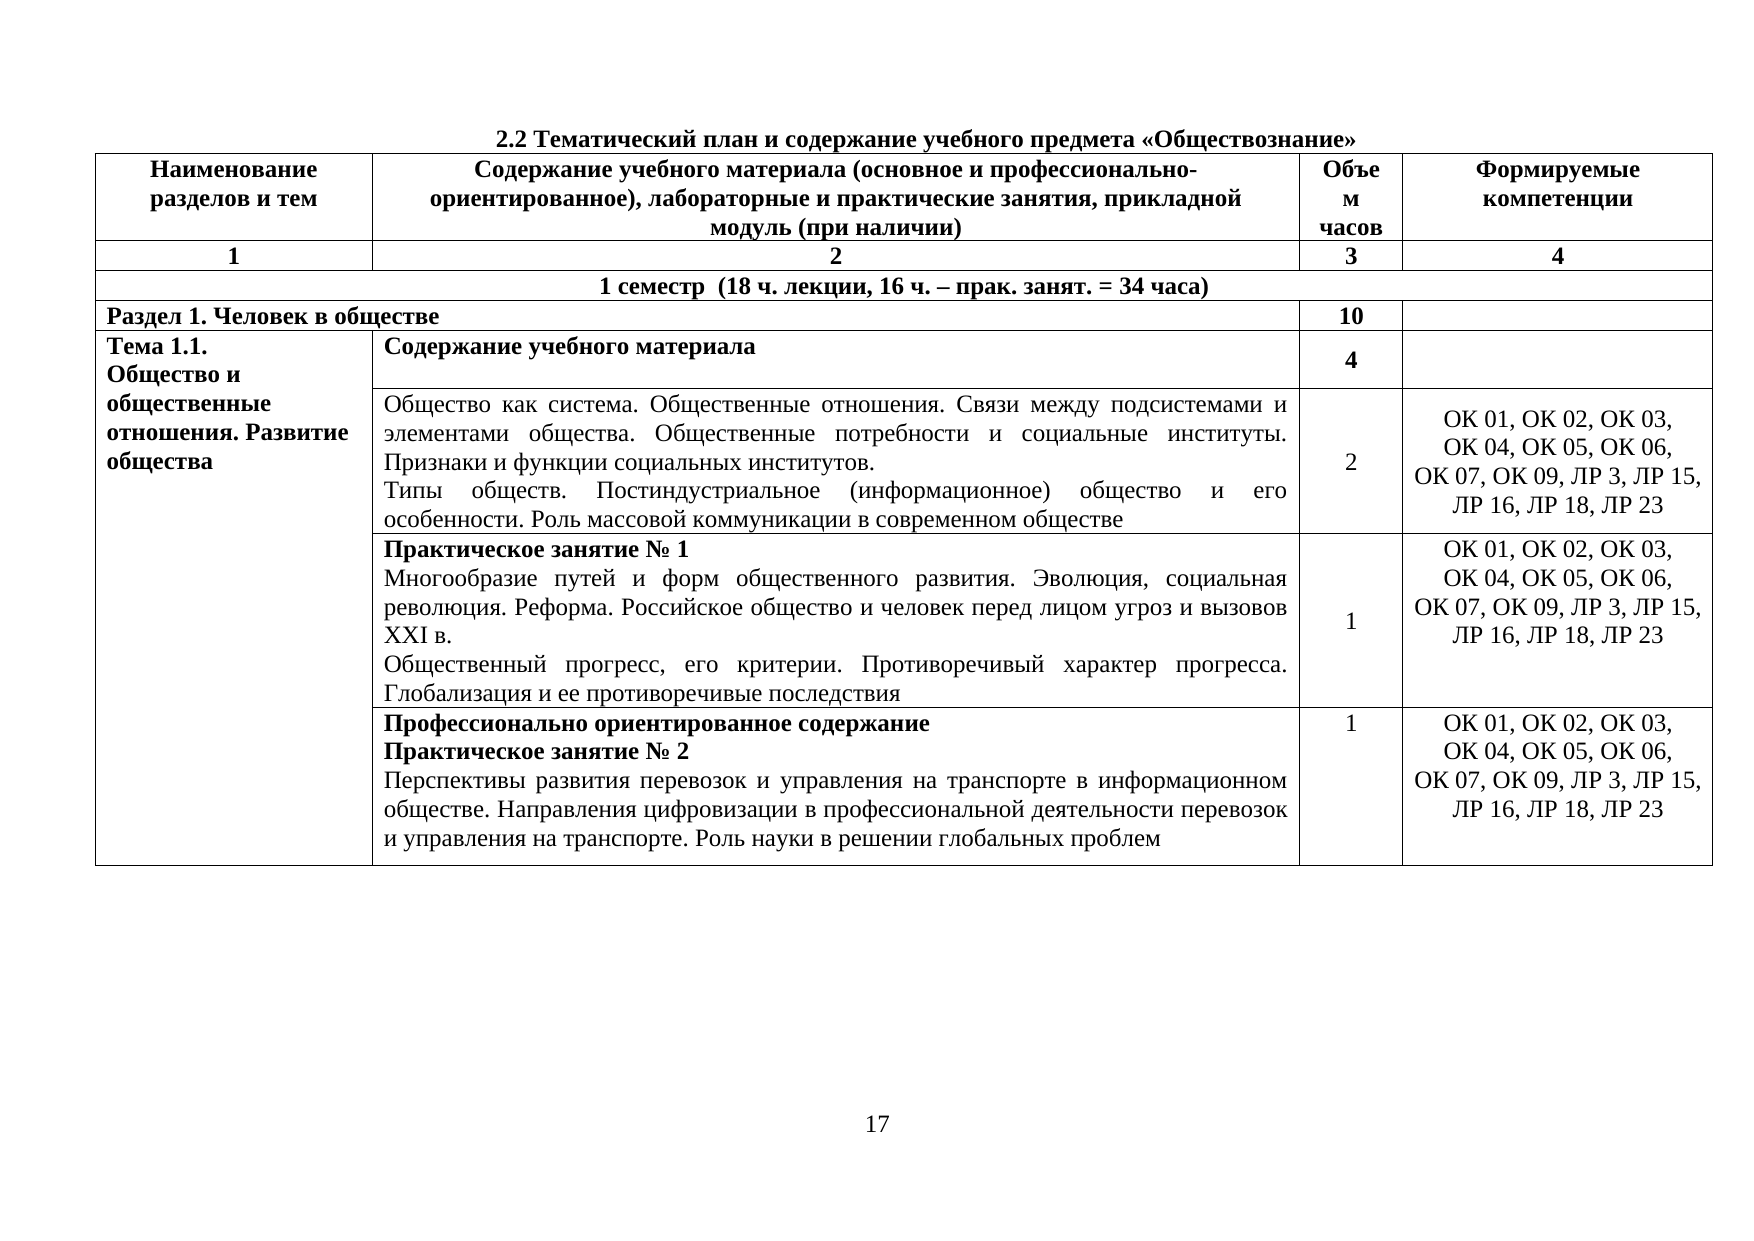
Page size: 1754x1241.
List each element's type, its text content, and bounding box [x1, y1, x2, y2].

table_cell 4 [1403, 241, 1712, 270]
table_cell Раздел 1. Человек в обществе [96, 301, 1299, 330]
table_cell Общество как система. Общественные отношения. Связи между подсистемами и элементами общества. Общественные потребности и социальные институты. Признаки и функции социальных институтов. Типы обществ. Постиндустриальное (информационное) общество и его особенности. Роль массовой коммуникации в современном обществе [373, 389, 1299, 533]
table_header Объем часов [1300, 154, 1402, 240]
table_cell Содержание учебного материала [373, 331, 1299, 388]
table_cell ОК 01, ОК 02, ОК 03, ОК 04, ОК 05, ОК 06, ОК 07, ОК 09, ЛР 3, ЛР 15, ЛР 16, ЛР 18, ЛР 23 [1403, 534, 1712, 707]
table_cell 1 [1300, 708, 1402, 865]
table_cell Тема 1.1. Общество и общественные отношения. Развитие общества [96, 331, 372, 865]
table_cell 3 [1300, 241, 1402, 270]
table_cell 2 [373, 241, 1299, 270]
table_header Формируемые компетенции [1403, 154, 1712, 240]
table_cell Практическое занятие № 1 Многообразие путей и форм общественного развития. Эволюция, социальная революция. Реформа. Российское общество и человек перед лицом угроз и вызовов XXI в. Общественный прогресс, его критерии. Противоречивый характер прогресса. Глобализация и ее противоречивые последствия [373, 534, 1299, 707]
table_cell 1 [1300, 534, 1402, 707]
table_header Наименование разделов и тем [96, 154, 372, 240]
table_cell Профессионально ориентированное содержание Практическое занятие № 2 Перспективы развития перевозок и управления на транспорте в информационном обществе. Направления цифровизации в профессиональной деятельности перевозок и управления на транспорте. Роль науки в решении глобальных проблем [373, 708, 1299, 865]
table_cell ОК 01, ОК 02, ОК 03, ОК 04, ОК 05, ОК 06, ОК 07, ОК 09, ЛР 3, ЛР 15, ЛР 16, ЛР 18, ЛР 23 [1403, 389, 1712, 533]
table_cell 1 [96, 241, 372, 270]
table_header Содержание учебного материала (основное и профессионально-ориентированное), лабораторные и практические занятия, прикладной модуль (при наличии) [373, 154, 1299, 240]
table_cell 1 семестр (18 ч. лекции, 16 ч. – прак. занят. = 34 часа) [96, 271, 1712, 300]
table_cell 10 [1300, 301, 1402, 330]
text 2.2 Тематический план и содержание учебного предмета «Обществознание» [217, 124, 1636, 153]
table_cell 2 [1300, 389, 1402, 533]
table_cell [1403, 301, 1712, 330]
table_cell 4 [1300, 331, 1402, 388]
table_cell ОК 01, ОК 02, ОК 03, ОК 04, ОК 05, ОК 06, ОК 07, ОК 09, ЛР 3, ЛР 15, ЛР 16, ЛР 18, ЛР 23 [1403, 708, 1712, 865]
table_cell [1403, 331, 1712, 388]
